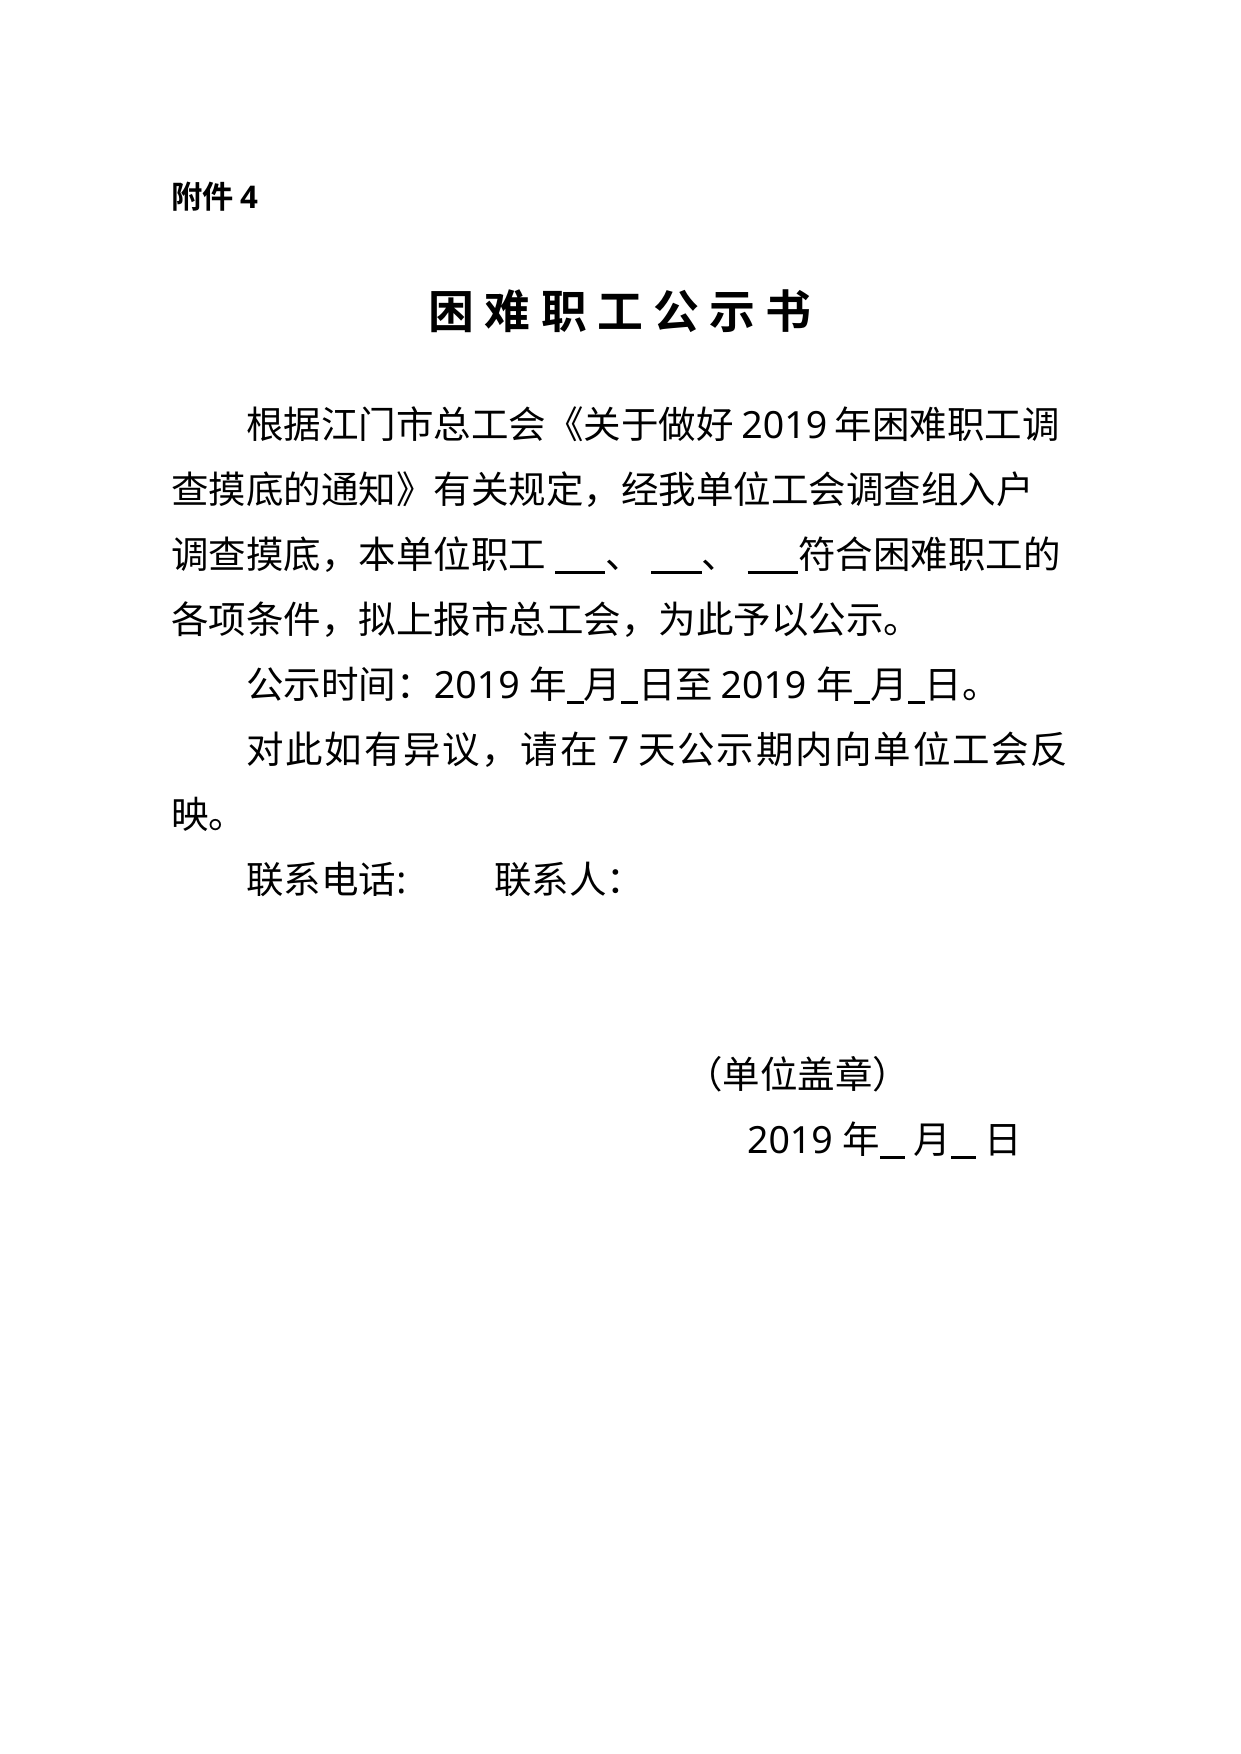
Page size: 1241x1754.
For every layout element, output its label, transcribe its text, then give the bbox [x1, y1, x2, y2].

text （单位盖章） [171, 1039, 909, 1104]
text 附件4 [171, 162, 1069, 227]
text 联系电话: 联系人： [171, 844, 1069, 909]
text 对此如有异议，请在7天公示期内向单位工会反映。 [171, 714, 1069, 844]
text 根据江门市总工会《关于做好2019年困难职工调查摸底的通知》有关规定，经我单位工会调查组入户调查摸底，本单位职工 、 、 符合困难职工的各项条件，拟上报市总工会，为此予以公示。 [171, 389, 1069, 649]
text 困 难 职 工 公 示 书 [171, 259, 1069, 357]
text 公示时间：2019 年 月 日至2019 年 月 日。 [171, 649, 1069, 714]
text 2019 年 月 日 [171, 1104, 1022, 1169]
